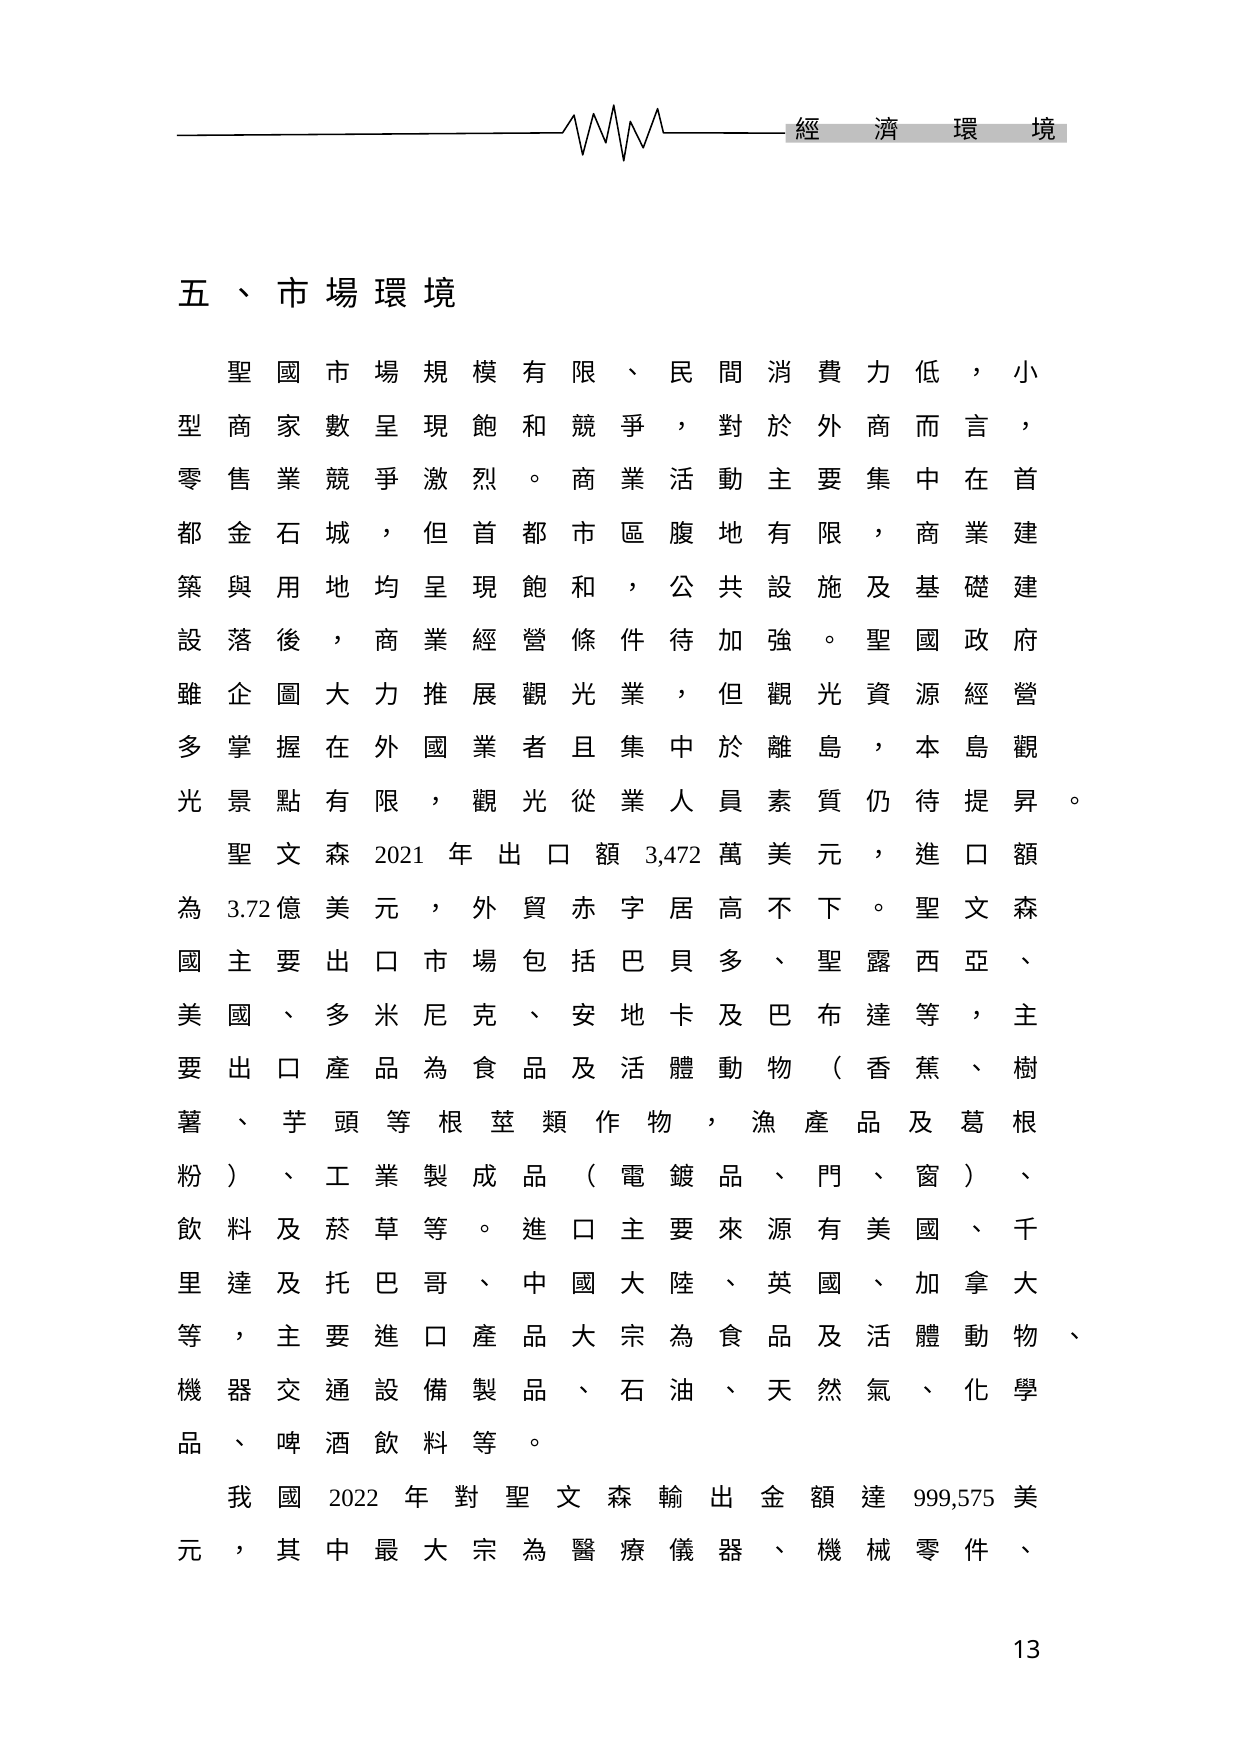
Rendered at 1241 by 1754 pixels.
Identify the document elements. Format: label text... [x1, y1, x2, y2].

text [178, 1469, 1063, 1576]
text 聖國市場規模有限、民間消費力低，小型商家數呈現飽和競爭，對於外商而言，零售業競爭激烈。商業活動主要集中在首都金石城，但首都市區腹地有限，商業建築與用地均呈現飽和，公共設施及基礎建設落後，商業經營條件待加強。聖國政府雖企圖大力推展觀光業，但觀光資源經營多掌握在外國業者且集中於離島，本島觀光景點有限，觀光從業人員素質仍待提昇。 [178, 344, 1063, 826]
text 五、市場環境 [178, 264, 1063, 317]
text 聖文森2021年出口額3,472萬美元，進口額為3.72億美元，外貿赤字居高不下。聖文森國主要出口市場包括巴貝多、聖露西亞、美國、多米尼克、安地卡及巴布達等，主要出口產品為食品及活體動物（香蕉、樹薯、芋頭等根莖類作物，漁產品及葛根粉）、工業製成品（電鍍品、門、窗）、飲料及菸草等。進口主要來源有美國、千里達及托巴哥、中國大陸、英國、加拿大等，主要進口產品大宗為食品及活體動物、機器交通設備製品、石油、天然氣、化學品、啤酒飲料等。 [178, 826, 1063, 1469]
